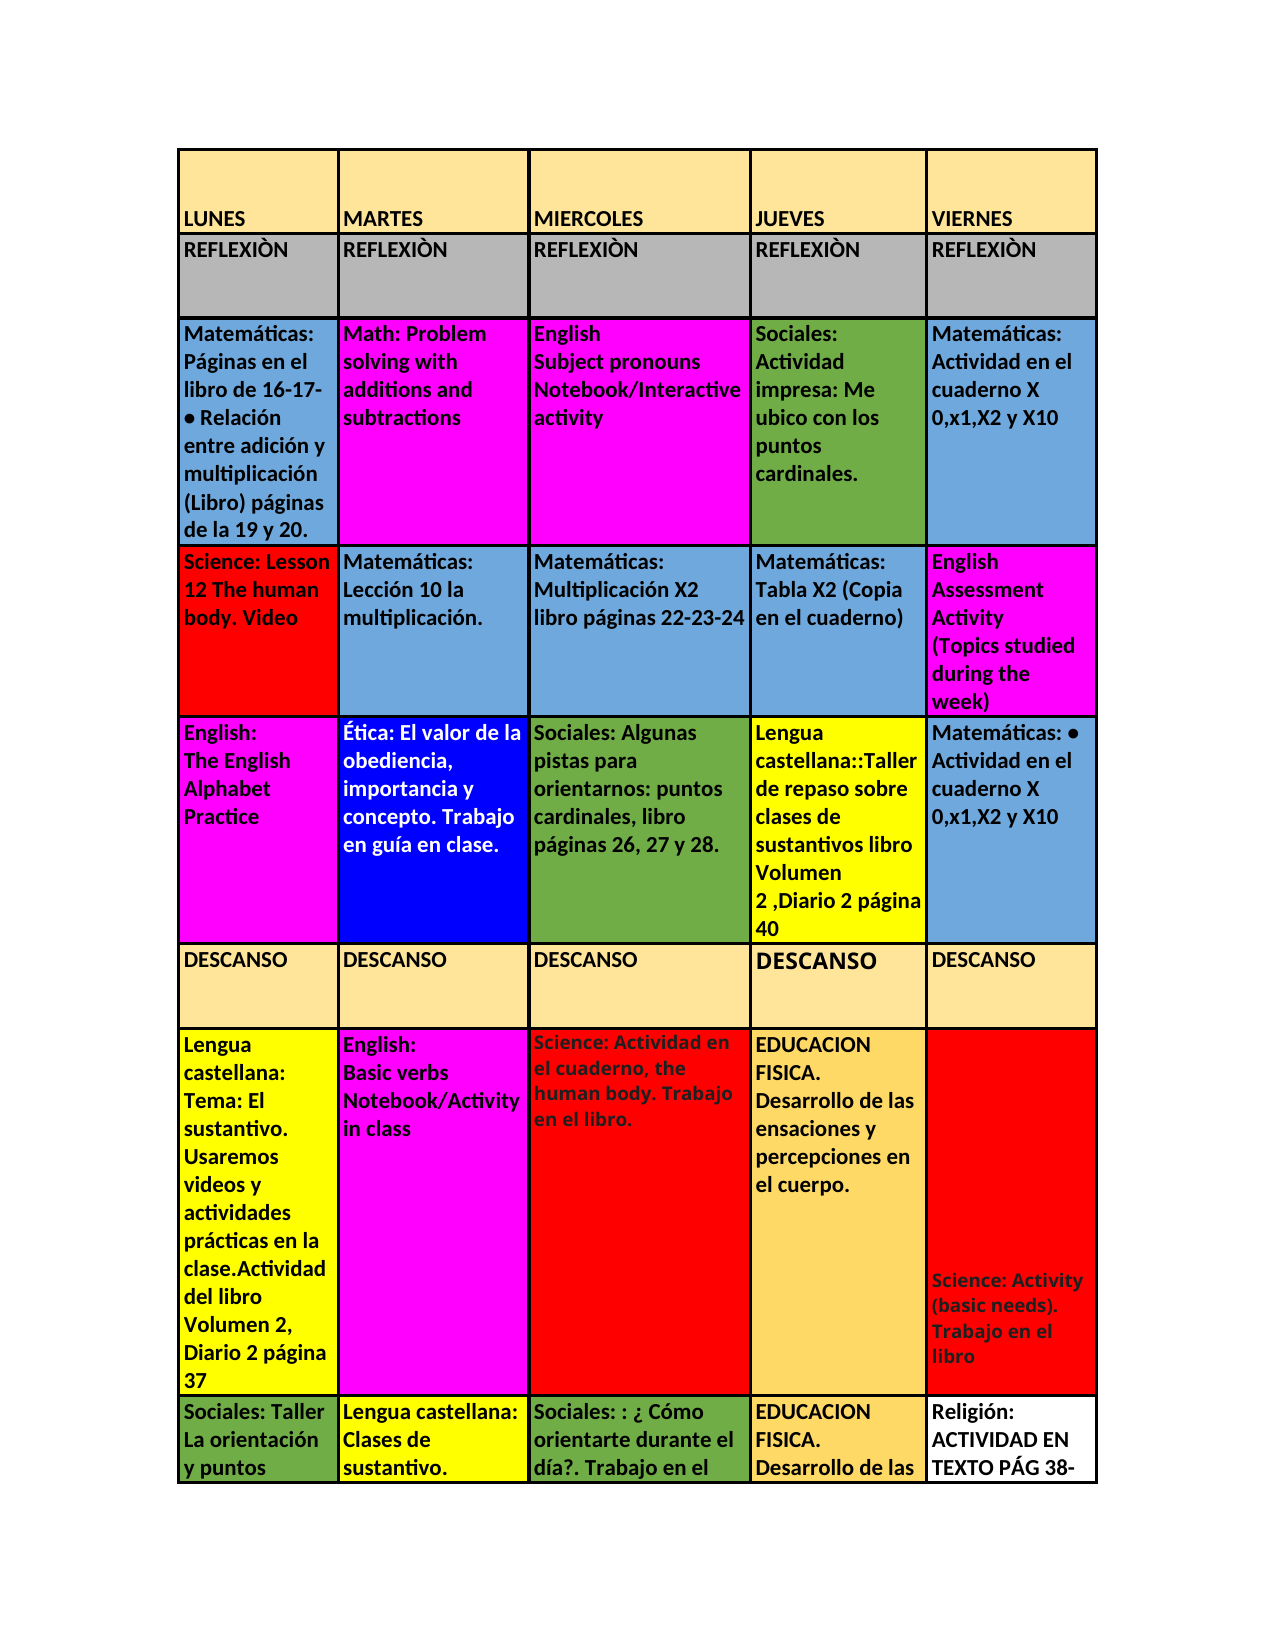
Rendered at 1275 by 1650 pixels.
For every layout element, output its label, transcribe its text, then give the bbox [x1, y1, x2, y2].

table_cell Science: Actividad en el cuaderno, the human body. Trabajo en el libro. [531, 1030, 749, 1394]
table_cell REFLEXIÒN [928, 235, 1095, 316]
table_cell English Assessment Activity (Topics studied during the week) [928, 547, 1095, 715]
table_cell DESCANSO [340, 945, 527, 1027]
table_cell English: Basic verbs Notebook/Activity in class [340, 1030, 527, 1394]
table_header VIERNES [928, 151, 1095, 232]
table_header JUEVES [752, 151, 925, 232]
table_header LUNES [180, 151, 337, 232]
table_cell REFLEXIÒN [340, 235, 527, 316]
table_cell Lengua castellana::Taller de repaso sobre clases de sustantivos libro Volumen 2 ,Diario 2 página 40 [752, 718, 925, 942]
table_header MARTES [340, 151, 527, 232]
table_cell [340, 1397, 527, 1481]
table_cell REFLEXIÒN [531, 235, 749, 316]
table_cell DESCANSO [180, 945, 337, 1027]
table_cell Matemáticas: Multiplicación X2 libro páginas 22-23-24 [531, 547, 749, 715]
table_cell Sociales: Algunas pistas para orientarnos: puntos cardinales, libro páginas 26, 27 y 28. [531, 718, 749, 942]
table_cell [531, 1397, 749, 1481]
table_cell DESCANSO [531, 945, 749, 1027]
table_cell Science: Lesson 12 The human body. Video [180, 547, 337, 715]
table_cell Ética: El valor de la obediencia, importancia y concepto. Trabajo en guía en clase. [340, 718, 527, 942]
table_cell REFLEXIÒN [752, 235, 925, 316]
table_cell Matemáticas: Páginas en el libro de 16-17- • Relación entre adición y multiplicación (Libro) páginas de la 19 y 20. [180, 320, 337, 544]
table_cell English Subject pronouns Notebook/Interactive activity [531, 320, 749, 544]
table_cell EDUCACION FISICA. Desarrollo de las ensaciones y percepciones en el cuerpo. [752, 1030, 925, 1394]
table_cell English: The English Alphabet Practice [180, 718, 337, 942]
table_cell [928, 1397, 1095, 1481]
table_cell REFLEXIÒN [180, 235, 337, 316]
table_header MIERCOLES [531, 151, 749, 232]
table_cell Matemáticas: Tabla X2 (Copia en el cuaderno) [752, 547, 925, 715]
table_cell Matemáticas: Lección 10 la multiplicación. [340, 547, 527, 715]
table_cell Lengua castellana: Tema: El sustantivo. Usaremos videos y actividades prácticas en la clase.Actividad del libro Volumen 2, Diario 2 página 37 [180, 1030, 337, 1394]
table_cell Sociales: Actividad impresa: Me ubico con los puntos cardinales. [752, 320, 925, 544]
table_cell Science: Activity (basic needs). Trabajo en el libro [928, 1030, 1095, 1394]
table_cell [752, 1397, 925, 1481]
table_cell DESCANSO [928, 945, 1095, 1027]
table_cell Matemáticas: Actividad en el cuaderno X 0,x1,X2 y X10 [928, 320, 1095, 544]
table_cell Matemáticas: • Actividad en el cuaderno X 0,x1,X2 y X10 [928, 718, 1095, 942]
table_cell Math: Problem solving with additions and subtractions [340, 320, 527, 544]
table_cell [180, 1397, 337, 1481]
table_cell DESCANSO [752, 945, 925, 1027]
